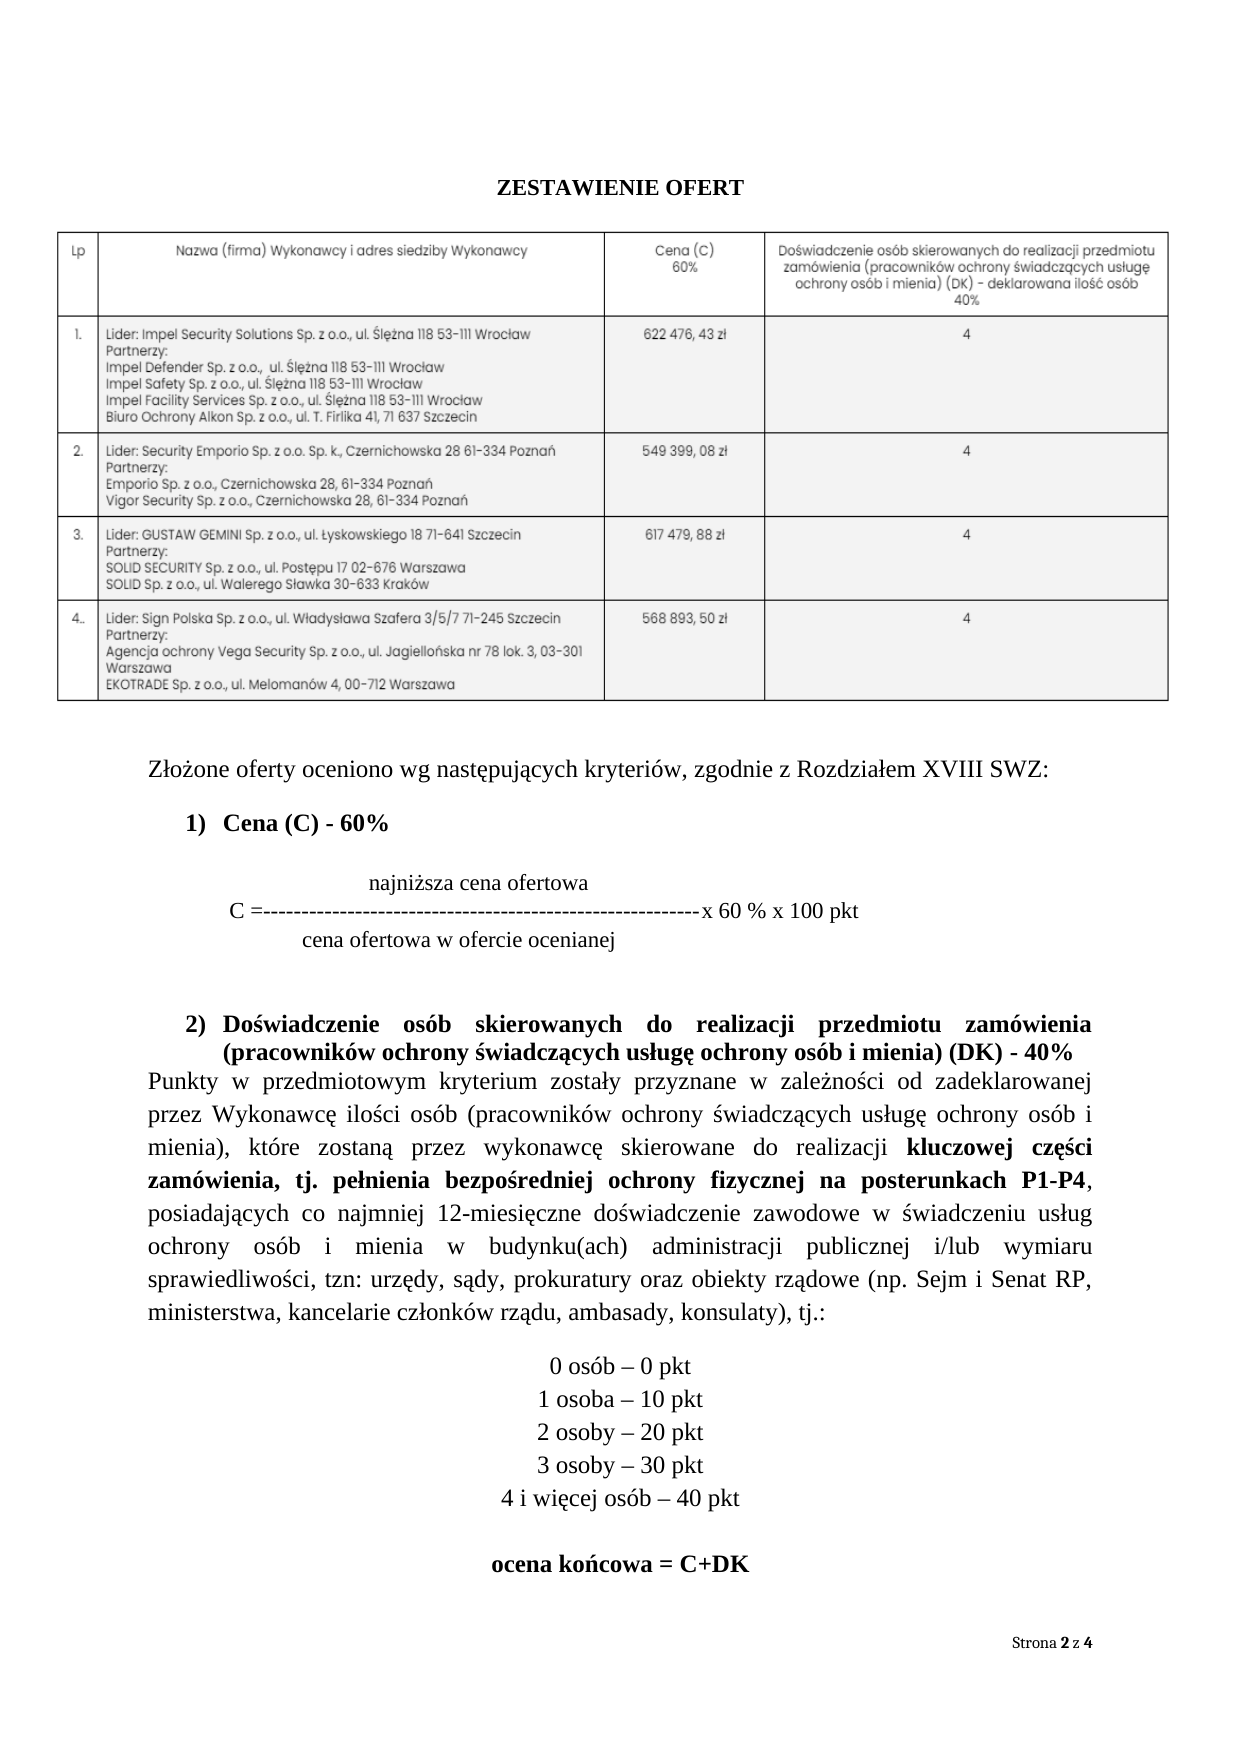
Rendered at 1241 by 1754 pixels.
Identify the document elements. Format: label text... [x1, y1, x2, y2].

text cena ofertowa w ofercie ocenianej [302, 926, 1093, 953]
text 1 osoba – 10 pkt [148, 1384, 1093, 1413]
text 4 i więcej osób – 40 pkt [148, 1483, 1093, 1512]
text C = x 60 % x 100 pkt [148, 898, 1093, 924]
list Cena (C) - 60% [185, 808, 1093, 836]
text ZESTAWIENIE OFERT [148, 174, 1093, 200]
list Doświadczenie osób skierowanych do realizacji przedmiotu zamówienia (pracowników ochrony świadczących usługę ochrony osób i mienia) (DK) - 40% [185, 1009, 1093, 1066]
text ocena końcowa = C+DK [148, 1549, 1093, 1578]
text najniższa cena ofertowa [368, 869, 1093, 895]
text 2 osoby – 20 pkt [148, 1417, 1093, 1446]
text Punkty w przedmiotowym kryterium zostały przyznane w zależności od zadeklarowanej przez Wykonawcę ilości osób (pracowników ochrony świadczących usługę ochrony osób i mienia), które zostaną przez wykonawcę skierowane do realizacji kluczowej części zamówienia, tj. pełnienia bezpośredniej ochrony fizycznej na posterunkach P1-P4, posiadających co najmniej 12-miesięczne doświadczenie zawodowe w świadczeniu usług ochrony osób i mienia w budynku(ach) administracji publicznej i/lub wymiaru sprawiedliwości, tzn: urzędy, sądy, prokuratury oraz obiekty rządowe (np. Sejm i Senat RP, ministerstwa, kancelarie członków rządu, ambasady, konsulaty), tj.: [148, 1066, 1093, 1326]
text 3 osoby – 30 pkt [148, 1450, 1093, 1479]
picture [53, 226, 1171, 704]
text 0 osób – 0 pkt [148, 1351, 1093, 1380]
text Złożone oferty oceniono wg następujących kryteriów, zgodnie z Rozdziałem XVIII SWZ: [148, 754, 1093, 782]
